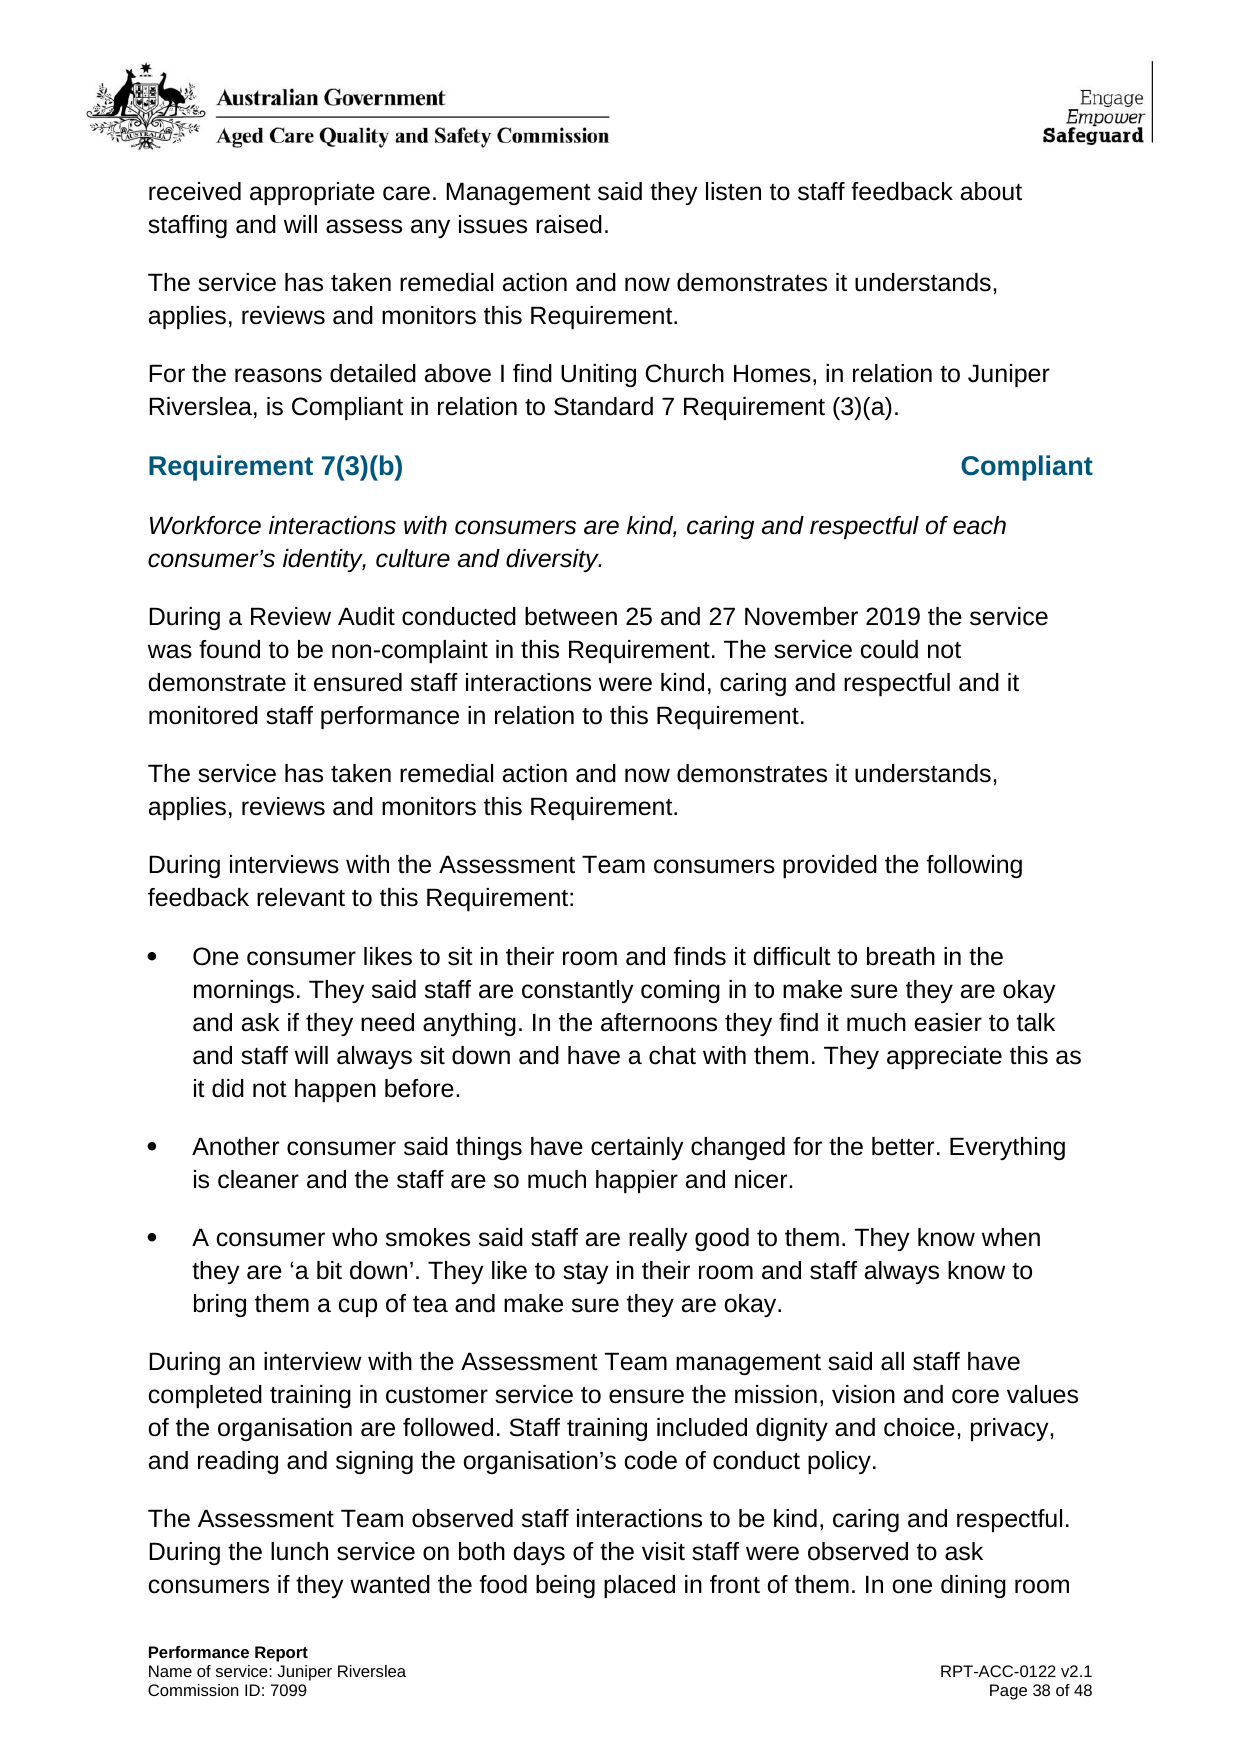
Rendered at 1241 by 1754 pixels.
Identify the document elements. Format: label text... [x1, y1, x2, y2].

list Another consumer said things have certainly changed for the better. Everything is cleaner and the staff are so much happier and nicer. [148, 1132, 1092, 1193]
text The service has taken remedial action and now demonstrates it understands, applies, reviews and monitors this Requirement. [148, 268, 1092, 330]
subtitle Requirement 7(3)(b) Compliant [148, 450, 1092, 482]
text During an interview with the Assessment Team management said all staff have completed training in customer service to ensure the mission, vision and core values of the organisation are followed. Staff training included dignity and choice, privacy, and reading and signing the organisation’s code of conduct policy. [148, 1347, 1092, 1475]
text Workforce interactions with consumers are kind, caring and respectful of each consumer’s identity, culture and diversity. [148, 511, 1092, 573]
text During interviews with the Assessment Team consumers provided the following feedback relevant to this Requirement: [148, 850, 1092, 912]
text For the reasons detailed above I find Uniting Church Homes, in relation to Juniper Riverslea, is Compliant in relation to Standard 7 Requirement (3)(a). [148, 359, 1092, 421]
picture [0, 1, 1241, 171]
text During a Review Audit conducted between 25 and 27 November 2019 the service was found to be non-complaint in this Requirement. The service could not demonstrate it ensured staff interactions were kind, caring and respectful and it monitored staff performance in relation to this Requirement. [148, 602, 1092, 730]
list One consumer likes to sit in their room and finds it difficult to breath in the mornings. They said staff are constantly coming in to make sure they are okay and ask if they need anything. In the afternoons they find it much easier to talk and staff will always sit down and have a chat with them. They appreciate this as it did not happen before. [148, 941, 1092, 1102]
list A consumer who smokes said staff are really good to them. They know when they are ‘a bit down’. They like to stay in their room and staff always know to bring them a cup of tea and make sure they are okay. [148, 1223, 1092, 1318]
text The service has taken remedial action and now demonstrates it understands, applies, reviews and monitors this Requirement. [148, 759, 1092, 821]
